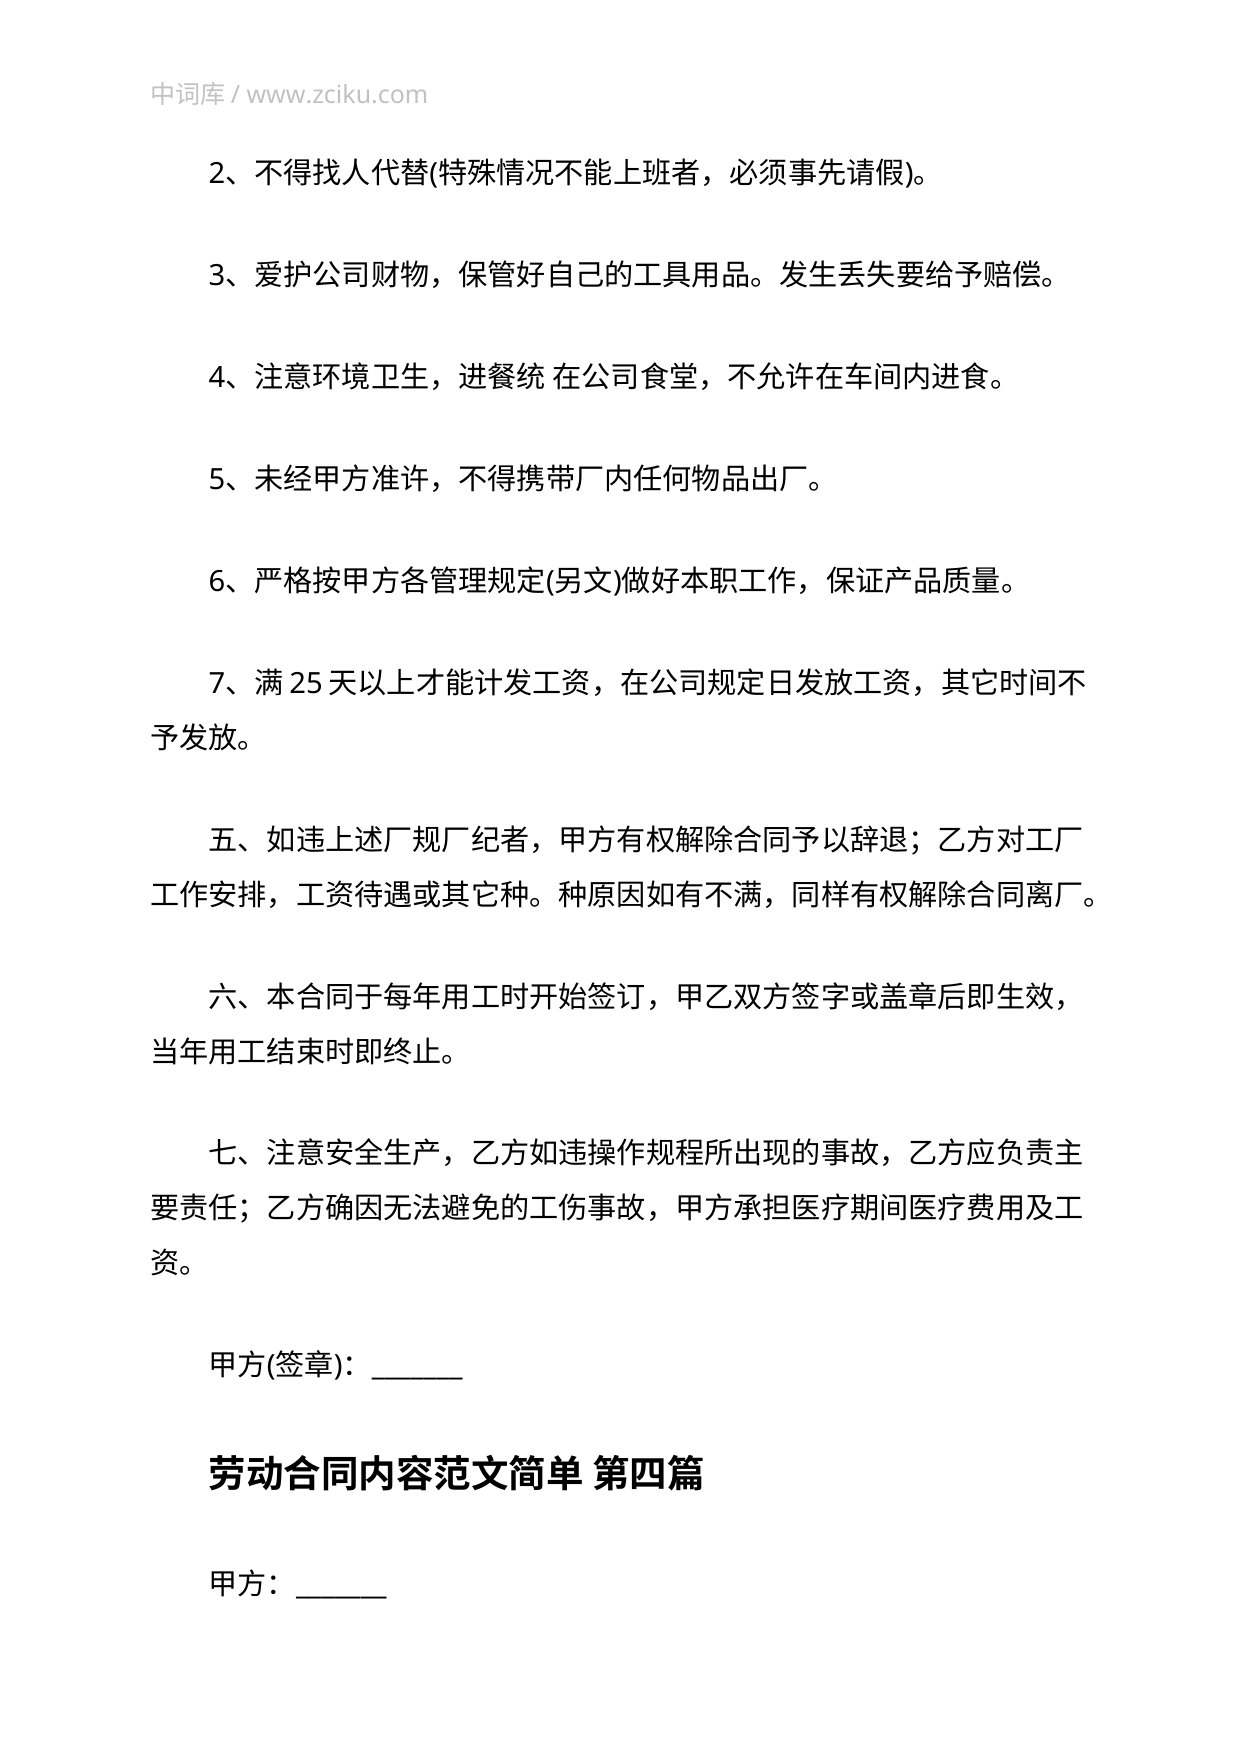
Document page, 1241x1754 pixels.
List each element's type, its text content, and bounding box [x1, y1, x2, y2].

text 五、如违上述厂规厂纪者，甲方有权解除合同予以辞退；乙方对工厂工作安排，工资待遇或其它种。种原因如有不满，同样有权解除合同离厂。 [150, 817, 1090, 914]
text 4、注意环境卫生，进餐统 在公司食堂，不允许在车间内进食。 [150, 354, 1090, 396]
text 甲方：_______ [150, 1561, 1090, 1603]
text 5、未经甲方准许，不得携带厂内任何物品出厂。 [150, 456, 1090, 498]
text 六、本合同于每年用工时开始签订，甲乙双方签字或盖章后即生效，当年用工结束时即终止。 [150, 973, 1090, 1071]
text 6、严格按甲方各管理规定(另文)做好本职工作，保证产品质量。 [150, 558, 1090, 600]
text 3、爱护公司财物，保管好自己的工具用品。发生丢失要给予赔偿。 [150, 252, 1090, 294]
text 七、注意安全生产，乙方如违操作规程所出现的事故，乙方应负责主要责任；乙方确因无法避免的工伤事故，甲方承担医疗期间医疗费用及工资。 [150, 1130, 1090, 1282]
text 劳动合同内容范文简单 第四篇 [150, 1443, 1090, 1498]
text 2、不得找人代替(特殊情况不能上班者，必须事先请假)。 [150, 150, 1090, 192]
text 甲方(签章)：_______ [150, 1342, 1090, 1384]
text 7、满25天以上才能计发工资，在公司规定日发放工资，其它时间不予发放。 [150, 660, 1090, 757]
